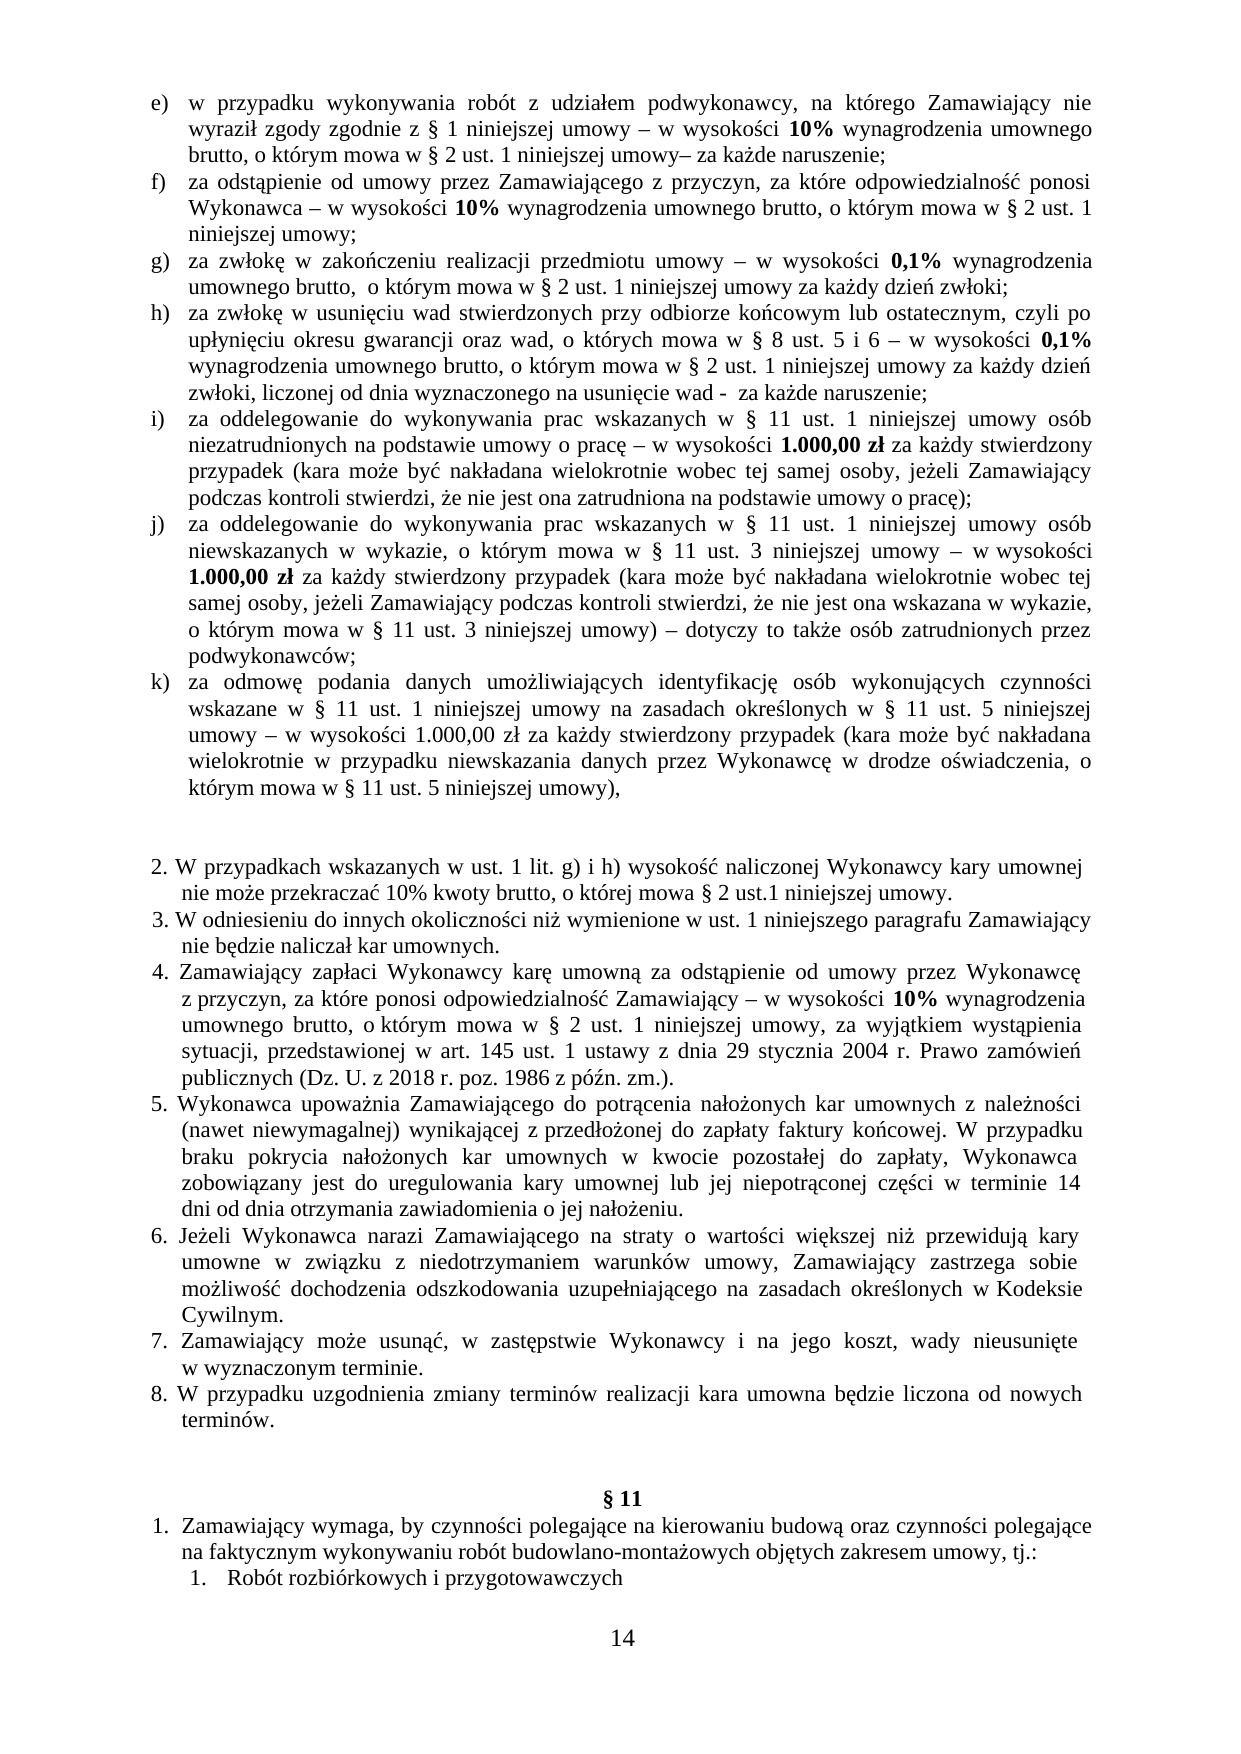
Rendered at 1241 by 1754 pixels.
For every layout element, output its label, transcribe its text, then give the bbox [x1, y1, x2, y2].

list Robót rozbiórkowych i przygotowawczych [189, 1564, 1093, 1591]
text 3. W odniesieniu do innych okoliczności niż wymienione w ust. 1 niniejszego paragrafu Zamawiający nie będzie naliczał kar umownych. [152, 906, 1093, 958]
text 7. Zamawiający może usunąć, w zastępstwie Wykonawcy i na jego koszt, wady nieusunięte w wyznaczonym terminie. [151, 1327, 1093, 1380]
text § 11 [152, 1485, 1093, 1512]
text 2. W przypadkach wskazanych w ust. 1 lit. g) i h) wysokość naliczonej Wykonawcy kary umownej nie może przekraczać 10% kwoty brutto, o której mowa § 2 ust.1 niniejszej umowy. [151, 853, 1093, 906]
list za zwłokę w zakończeniu realizacji przedmiotu umowy – w wysokości 0,1% wynagrodzenia umownego brutto, o którym mowa w § 2 ust. 1 niniejszej umowy za każdy dzień zwłoki; [151, 247, 1093, 299]
text 8. W przypadku uzgodnienia zmiany terminów realizacji kara umowna będzie liczona od nowych terminów. [151, 1380, 1093, 1433]
text 5. Wykonawca upoważnia Zamawiającego do potrącenia nałożonych kar umownych z należności (nawet niewymagalnej) wynikającej z przedłożonej do zapłaty faktury końcowej. W przypadku braku pokrycia nałożonych kar umownych w kwocie pozostałej do zapłaty, Wykonawca zobowiązany jest do uregulowania kary umownej lub jej niepotrąconej części w terminie 14 dni od dnia otrzymania zawiadomienia o jej nałożeniu. [151, 1090, 1093, 1222]
list za oddelegowanie do wykonywania prac wskazanych w § 11 ust. 1 niniejszej umowy osób niewskazanych w wykazie, o którym mowa w § 11 ust. 3 niniejszej umowy – w wysokości 1.000,00 zł za każdy stwierdzony przypadek (kara może być nakładana wielokrotnie wobec tej samej osoby, jeżeli Zamawiający podczas kontroli stwierdzi, że nie jest ona wskazana w wykazie, o którym mowa w § 11 ust. 3 niniejszej umowy) – dotyczy to także osób zatrudnionych przez podwykonawców; [151, 510, 1093, 668]
list za oddelegowanie do wykonywania prac wskazanych w § 11 ust. 1 niniejszej umowy osób niezatrudnionych na podstawie umowy o pracę – w wysokości 1.000,00 zł za każdy stwierdzony przypadek (kara może być nakładana wielokrotnie wobec tej samej osoby, jeżeli Zamawiający podczas kontroli stwierdzi, że nie jest ona zatrudniona na podstawie umowy o pracę); [151, 405, 1093, 510]
list Zamawiający wymaga, by czynności polegające na kierowaniu budową oraz czynności polegające na faktycznym wykonywaniu robót budowlano-montażowych objętych zakresem umowy, tj.: [152, 1512, 1093, 1564]
list za odstąpienie od umowy przez Zamawiającego z przyczyn, za które odpowiedzialność ponosi Wykonawca – w wysokości 10% wynagrodzenia umownego brutto, o którym mowa w § 2 ust. 1 niniejszej umowy; [151, 168, 1093, 247]
text 4. Zamawiający zapłaci Wykonawcy karę umowną za odstąpienie od umowy przez Wykonawcę z przyczyn, za które ponosi odpowiedzialność Zamawiający – w wysokości 10% wynagrodzenia umownego brutto, o którym mowa w § 2 ust. 1 niniejszej umowy, za wyjątkiem wystąpienia sytuacji, przedstawionej w art. 145 ust. 1 ustawy z dnia 29 stycznia 2004 r. Prawo zamówień publicznych (Dz. U. z 2018 r. poz. 1986 z późn. zm.). [152, 958, 1093, 1090]
list w przypadku wykonywania robót z udziałem podwykonawcy, na którego Zamawiający nie wyraził zgody zgodnie z § 1 niniejszej umowy – w wysokości 10% wynagrodzenia umownego brutto, o którym mowa w § 2 ust. 1 niniejszej umowy– za każde naruszenie; [151, 89, 1093, 168]
text 6. Jeżeli Wykonawca narazi Zamawiającego na straty o wartości większej niż przewidują kary umowne w związku z niedotrzymaniem warunków umowy, Zamawiający zastrzega sobie możliwość dochodzenia odszkodowania uzupełniającego na zasadach określonych w Kodeksie Cywilnym. [151, 1222, 1093, 1327]
list za odmowę podania danych umożliwiających identyfikację osób wykonujących czynności wskazane w § 11 ust. 1 niniejszej umowy na zasadach określonych w § 11 ust. 5 niniejszej umowy – w wysokości 1.000,00 zł za każdy stwierdzony przypadek (kara może być nakładana wielokrotnie w przypadku niewskazania danych przez Wykonawcę w drodze oświadczenia, o którym mowa w § 11 ust. 5 niniejszej umowy), [151, 668, 1093, 800]
list za zwłokę w usunięciu wad stwierdzonych przy odbiorze końcowym lub ostatecznym, czyli po upłynięciu okresu gwarancji oraz wad, o których mowa w § 8 ust. 5 i 6 – w wysokości 0,1% wynagrodzenia umownego brutto, o którym mowa w § 2 ust. 1 niniejszej umowy za każdy dzień zwłoki, liczonej od dnia wyznaczonego na usunięcie wad - za każde naruszenie; [151, 299, 1093, 405]
